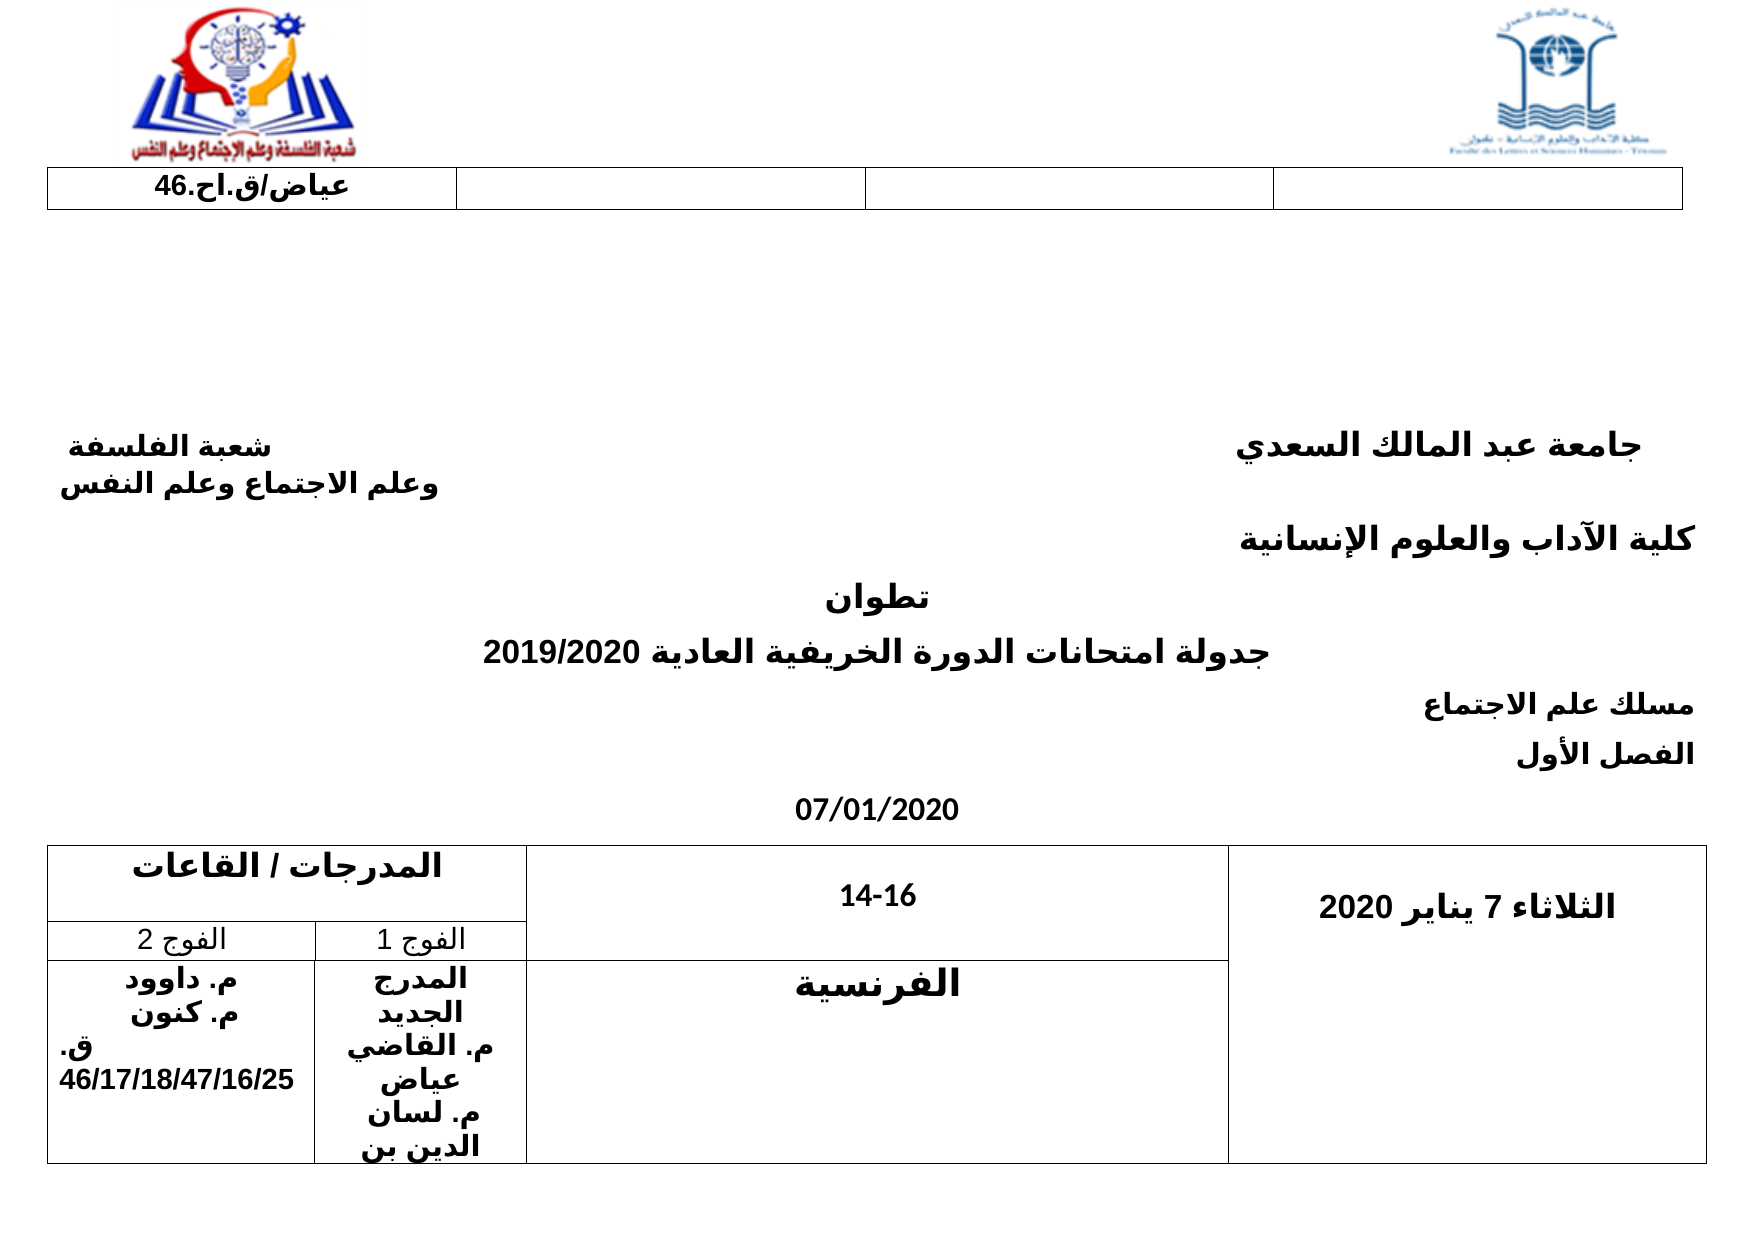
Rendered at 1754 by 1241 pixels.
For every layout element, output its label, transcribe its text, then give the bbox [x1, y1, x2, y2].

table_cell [48, 961, 314, 1162]
text مسلك علم الاجتماع [59, 687, 1695, 721]
table_header 14-16 [527, 846, 1228, 960]
text جامعة عبد المالك السعدي شعبة الفلسفة وعلم الاجتماع وعلم النفس [59, 425, 1695, 499]
text الفصل الأول [59, 737, 1695, 771]
text 07/01/2020 [59, 788, 1695, 828]
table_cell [315, 961, 526, 1162]
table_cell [866, 168, 1273, 209]
text تطوان [59, 577, 1695, 615]
table_cell الفوج 1 [316, 922, 526, 960]
table_header الثلاثاء 7 يناير 2020 [1229, 846, 1706, 1162]
table_cell الفوج 2 [48, 922, 315, 960]
text كلية الآداب والعلوم الإنسانية [59, 519, 1695, 557]
table_cell الفرنسية [527, 961, 1228, 1162]
table_header المدرجات / القاعات [48, 846, 526, 921]
text جدولة امتحانات الدورة الخريفية العادية 2019/2020 [59, 632, 1695, 671]
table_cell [457, 168, 865, 209]
